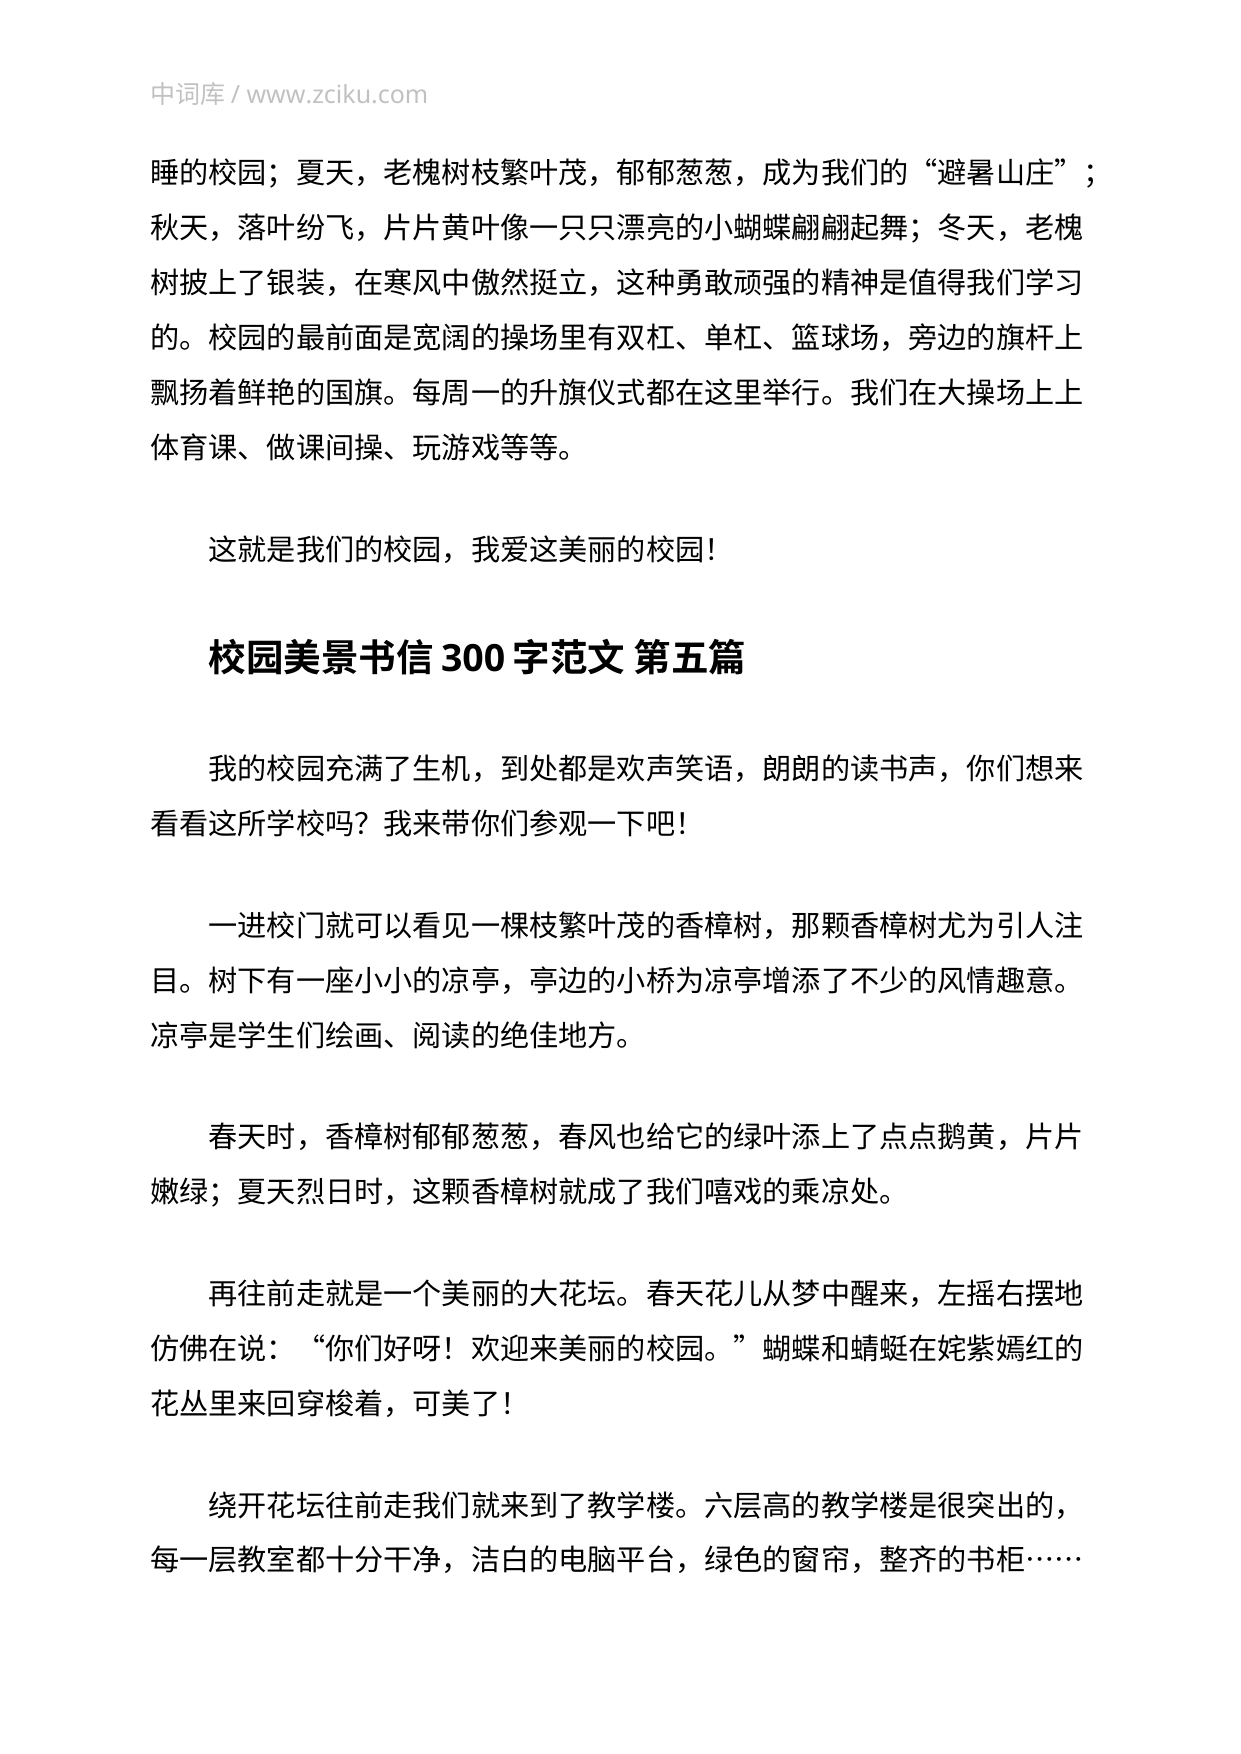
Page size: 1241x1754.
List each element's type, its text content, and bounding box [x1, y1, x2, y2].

text 这就是我们的校园，我爱这美丽的校园！ [150, 526, 1090, 568]
text 再往前走就是一个美丽的大花坛。春天花儿从梦中醒来，左摇右摆地仿佛在说：“你们好呀！欢迎来美丽的校园。”蝴蝶和蜻蜓在姹紫嫣红的花丛里来回穿梭着，可美了！ [150, 1271, 1090, 1423]
text 校园美景书信300字范文 第五篇 [150, 628, 1090, 682]
text 春天时，香樟树郁郁葱葱，春风也给它的绿叶添上了点点鹅黄，片片嫩绿；夏天烈日时，这颗香樟树就成了我们嘻戏的乘凉处。 [150, 1114, 1090, 1211]
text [150, 150, 1090, 467]
text 一进校门就可以看见一棵枝繁叶茂的香樟树，那颗香樟树尤为引人注目。树下有一座小小的凉亭，亭边的小桥为凉亭增添了不少的风情趣意。凉亭是学生们绘画、阅读的绝佳地方。 [150, 902, 1090, 1054]
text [150, 1482, 1090, 1579]
text 我的校园充满了生机，到处都是欢声笑语，朗朗的读书声，你们想来看看这所学校吗？我来带你们参观一下吧！ [150, 746, 1090, 843]
